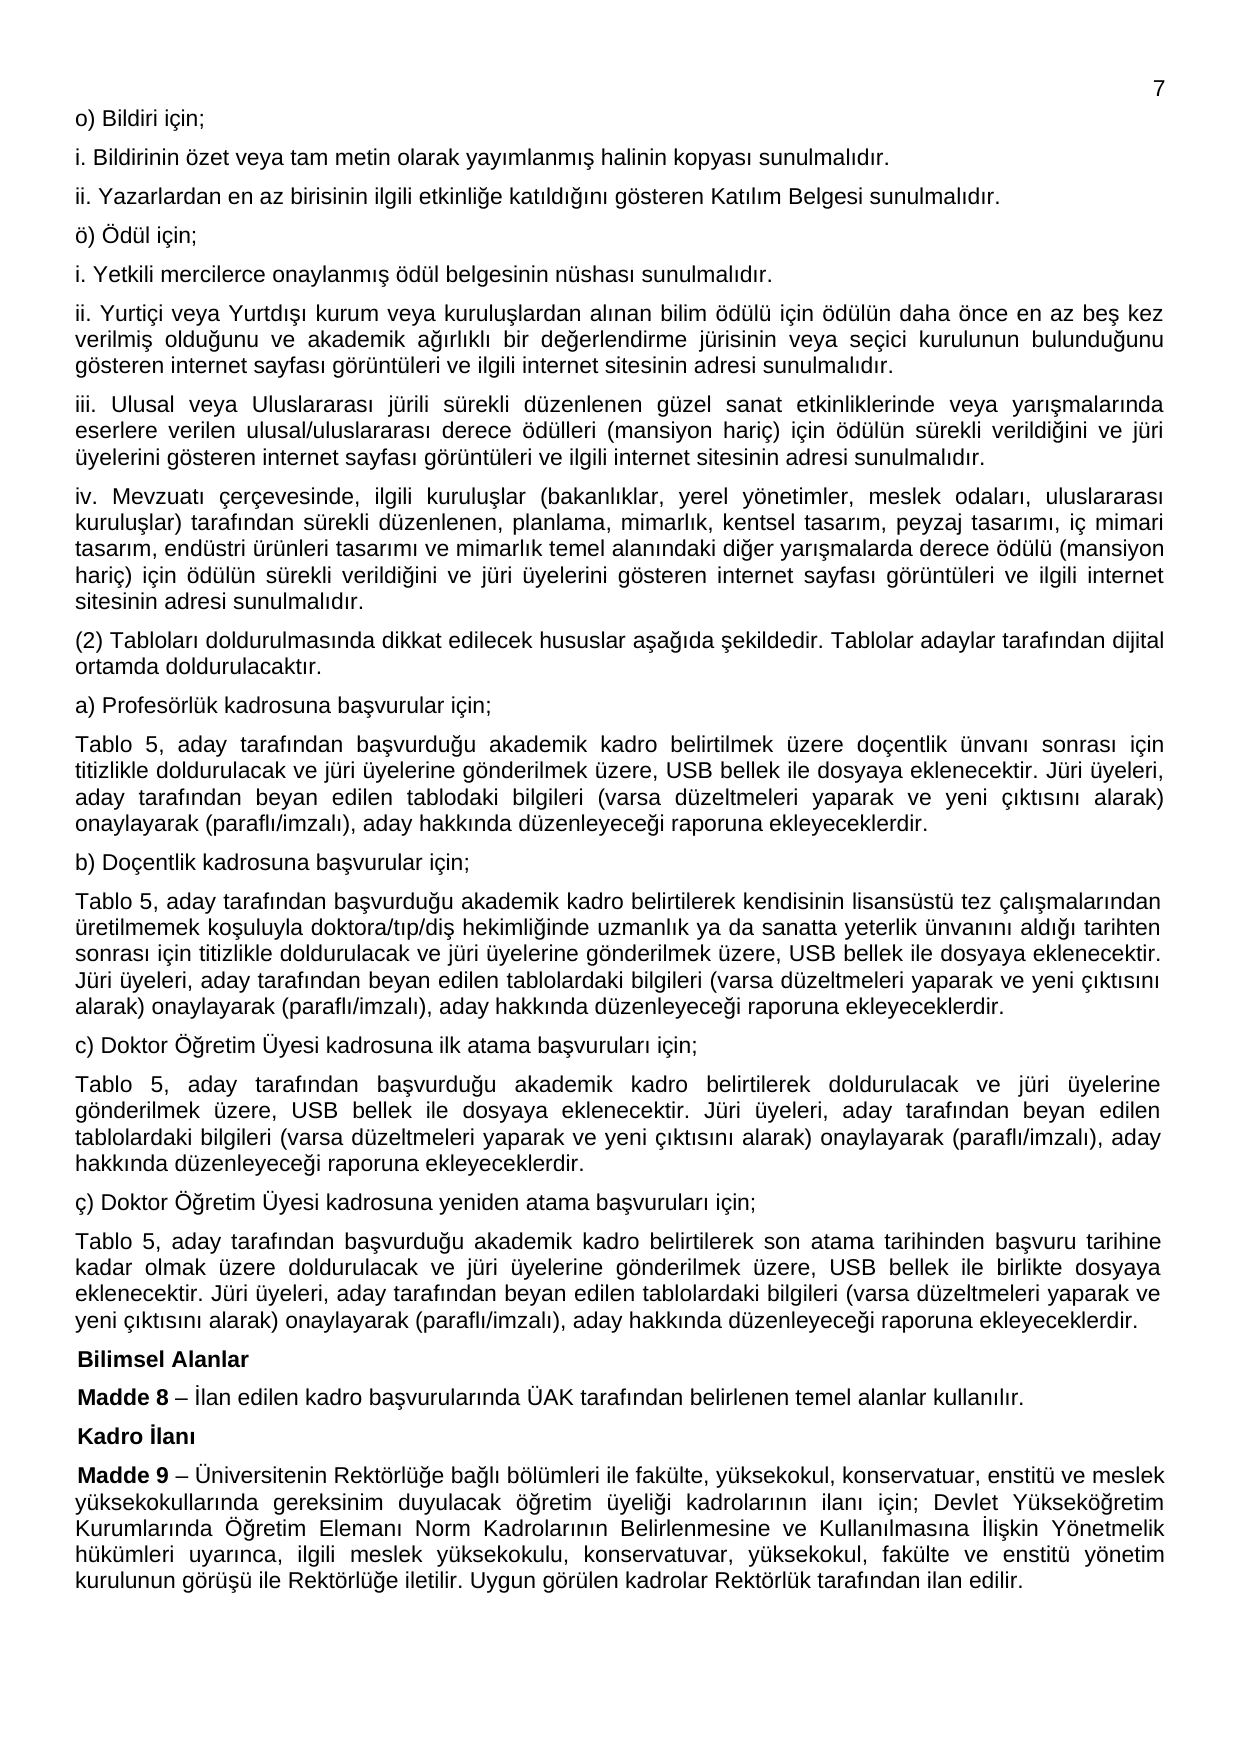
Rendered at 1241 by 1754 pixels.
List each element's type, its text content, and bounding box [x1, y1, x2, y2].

text c) Doktor Öğretim Üyesi kadrosuna ilk atama başvuruları için; [75, 1032, 1121, 1058]
text Tablo 5, aday tarafından başvurduğu akademik kadro belirtilmek üzere doçentlik ünvanı sonrası için titizlikle doldurulacak ve jüri üyelerine gönderilmek üzere, USB bellek ile dosyaya eklenecektir. Jüri üyeleri, aday tarafından beyan edilen tablodaki bilgileri (varsa düzeltmeleri yaparak ve yeni çıktısını alarak) onaylayarak (paraflı/imzalı), aday hakkında düzenleyeceği raporuna ekleyeceklerdir. [75, 731, 1165, 836]
text Bilimsel Alanlar [75, 1346, 1165, 1372]
text ç) Doktor Öğretim Üyesi kadrosuna yeniden atama başvuruları için; [75, 1189, 1121, 1215]
text ö) Ödül için; [75, 222, 1165, 248]
text iii. Ulusal veya Uluslararası jürili sürekli düzenlenen güzel sanat etkinliklerinde veya yarışmalarında eserlere verilen ulusal/uluslararası derece ödülleri (mansiyon hariç) için ödülün sürekli verildiğini ve jüri üyelerini gösteren internet sayfası görüntüleri ve ilgili internet sitesinin adresi sunulmalıdır. [75, 391, 1165, 470]
text (2) Tabloları doldurulmasında dikkat edilecek hususlar aşağıda şekildedir. Tablolar adaylar tarafından dijital ortamda doldurulacaktır. [75, 627, 1165, 679]
text b) Doçentlik kadrosuna başvurular için; [75, 849, 1121, 875]
text Tablo 5, aday tarafından başvurduğu akademik kadro belirtilerek son atama tarihinden başvuru tarihine kadar olmak üzere doldurulacak ve jüri üyelerine gönderilmek üzere, USB bellek ile birlikte dosyaya eklenecektir. Jüri üyeleri, aday tarafından beyan edilen tablolardaki bilgileri (varsa düzeltmeleri yaparak ve yeni çıktısını alarak) onaylayarak (paraflı/imzalı), aday hakkında düzenleyeceği raporuna ekleyeceklerdir. [75, 1228, 1162, 1333]
text Madde 9 – Üniversitenin Rektörlüğe bağlı bölümleri ile fakülte, yüksekokul, konservatuar, enstitü ve meslek yüksekokullarında gereksinim duyulacak öğretim üyeliği kadrolarının ilanı için; Devlet Yükseköğretim Kurumlarında Öğretim Elemanı Norm Kadrolarının Belirlenmesine ve Kullanılmasına İlişkin Yönetmelik hükümleri uyarınca, ilgili meslek yüksekokulu, konservatuvar, yüksekokul, fakülte ve enstitü yönetim kurulunun görüşü ile Rektörlüğe iletilir. Uygun görülen kadrolar Rektörlük tarafından ilan edilir. [75, 1462, 1165, 1594]
text i. Yetkili mercilerce onaylanmış ödül belgesinin nüshası sunulmalıdır. [75, 261, 1165, 287]
text ii. Yurtiçi veya Yurtdışı kurum veya kuruluşlardan alınan bilim ödülü için ödülün daha önce en az beş kez verilmiş olduğunu ve akademik ağırlıklı bir değerlendirme jürisinin veya seçici kurulunun bulunduğunu gösteren internet sayfası görüntüleri ve ilgili internet sitesinin adresi sunulmalıdır. [75, 299, 1165, 378]
text i. Bildirinin özet veya tam metin olarak yayımlanmış halinin kopyası sunulmalıdır. [75, 144, 1165, 170]
text Tablo 5, aday tarafından başvurduğu akademik kadro belirtilerek doldurulacak ve jüri üyelerine gönderilmek üzere, USB bellek ile dosyaya eklenecektir. Jüri üyeleri, aday tarafından beyan edilen tablolardaki bilgileri (varsa düzeltmeleri yaparak ve yeni çıktısını alarak) onaylayarak (paraflı/imzalı), aday hakkında düzenleyeceği raporuna ekleyeceklerdir. [75, 1071, 1162, 1176]
text Kadro İlanı [75, 1423, 1165, 1449]
text iv. Mevzuatı çerçevesinde, ilgili kuruluşlar (bakanlıklar, yerel yönetimler, meslek odaları, uluslararası kuruluşlar) tarafından sürekli düzenlenen, planlama, mimarlık, kentsel tasarım, peyzaj tasarımı, iç mimari tasarım, endüstri ürünleri tasarımı ve mimarlık temel alanındaki diğer yarışmalarda derece ödülü (mansiyon hariç) için ödülün sürekli verildiğini ve jüri üyelerini gösteren internet sayfası görüntüleri ve ilgili internet sitesinin adresi sunulmalıdır. [75, 483, 1165, 614]
text ii. Yazarlardan en az birisinin ilgili etkinliğe katıldığını gösteren Katılım Belgesi sunulmalıdır. [75, 183, 1165, 209]
text Tablo 5, aday tarafından başvurduğu akademik kadro belirtilerek kendisinin lisansüstü tez çalışmalarından üretilmemek koşuluyla doktora/tıp/diş hekimliğinde uzmanlık ya da sanatta yeterlik ünvanını aldığı tarihten sonrası için titizlikle doldurulacak ve jüri üyelerine gönderilmek üzere, USB bellek ile dosyaya eklenecektir. Jüri üyeleri, aday tarafından beyan edilen tablolardaki bilgileri (varsa düzeltmeleri yaparak ve yeni çıktısını alarak) onaylayarak (paraflı/imzalı), aday hakkında düzenleyeceği raporuna ekleyeceklerdir. [75, 888, 1162, 1019]
text o) Bildiri için; [75, 105, 1165, 132]
text Madde 8 – İlan edilen kadro başvurularında ÜAK tarafından belirlenen temel alanlar kullanılır. [75, 1384, 1165, 1411]
text a) Profesörlük kadrosuna başvurular için; [75, 692, 1121, 718]
